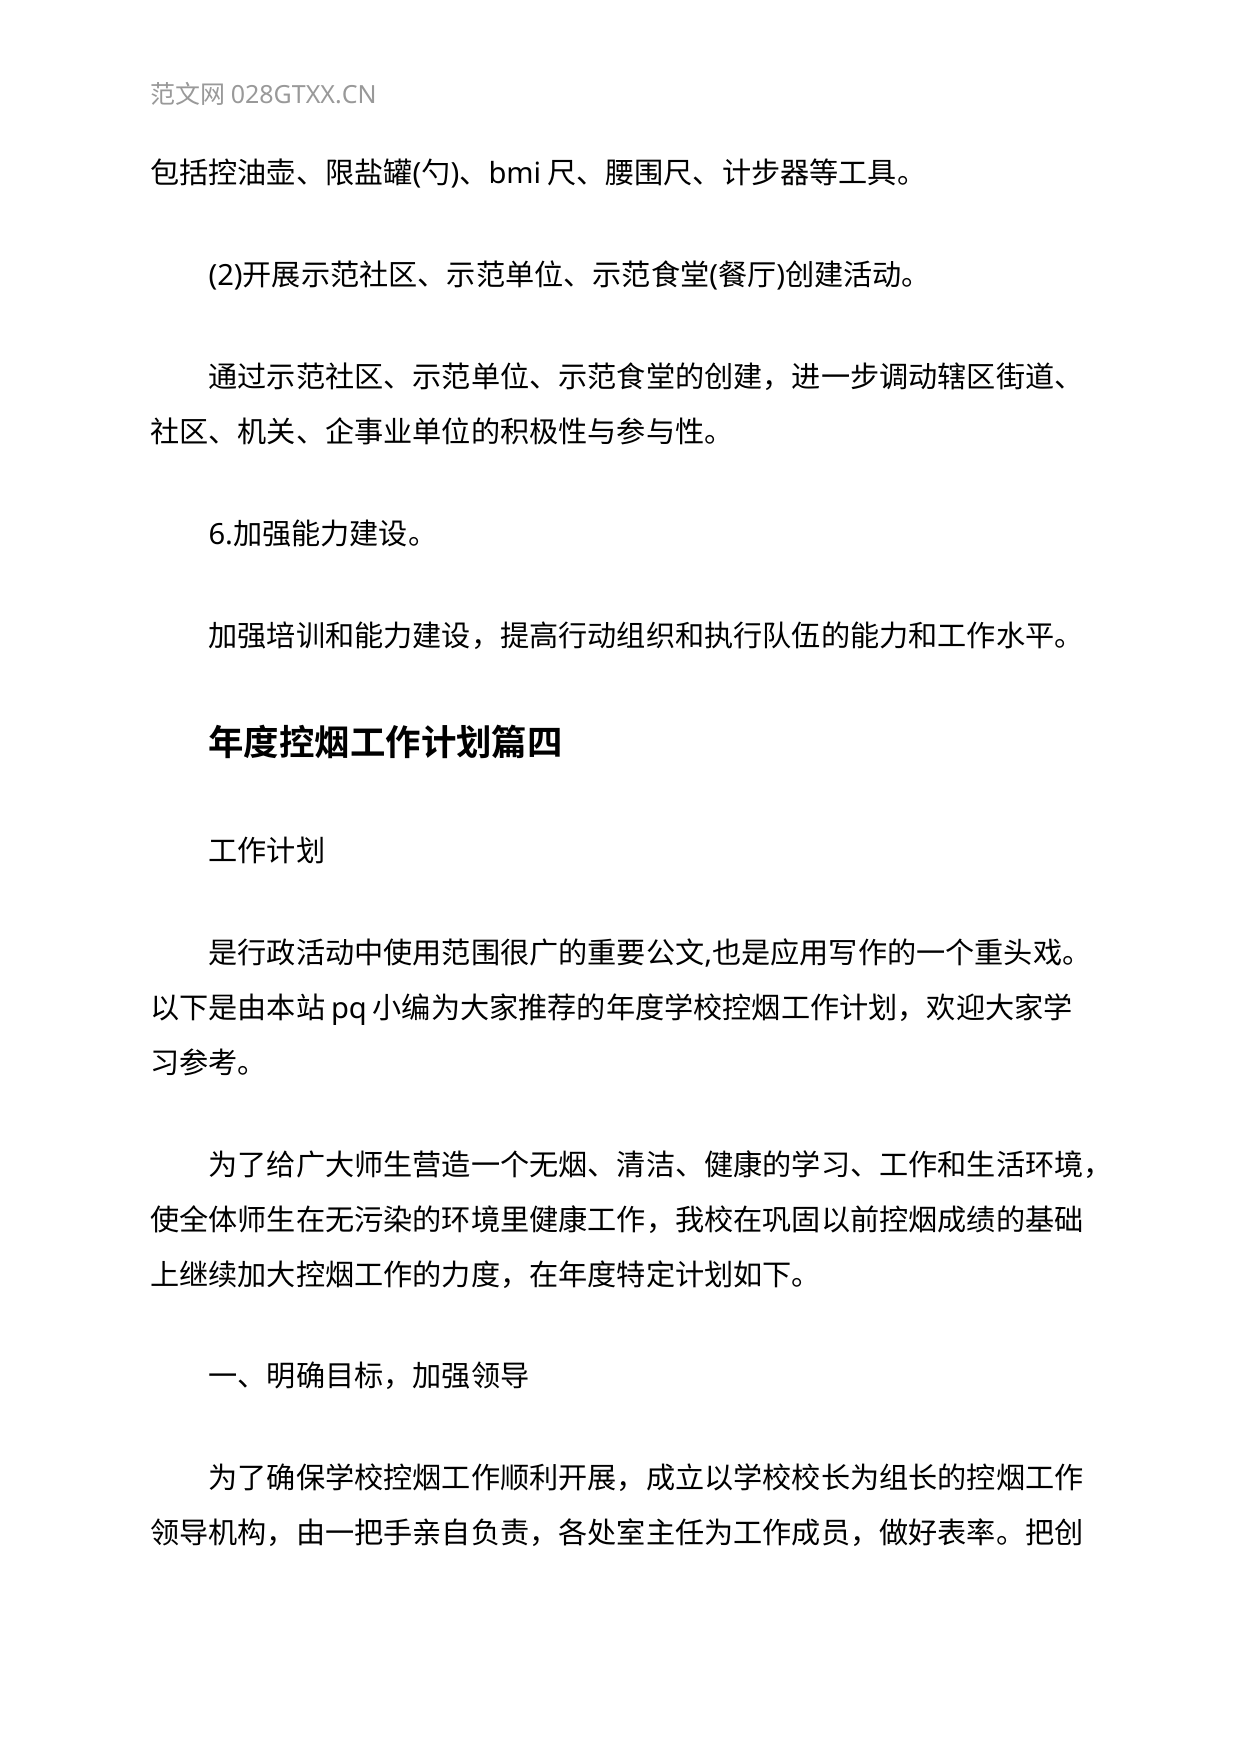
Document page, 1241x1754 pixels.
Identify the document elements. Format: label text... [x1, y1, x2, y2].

text 为了给广大师生营造一个无烟、清洁、健康的学习、工作和生活环境，使全体师生在无污染的环境里健康工作，我校在巩固以前控烟成绩的基础上继续加大控烟工作的力度，在年度特定计划如下。 [150, 1141, 1090, 1293]
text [150, 150, 1090, 192]
text 是行政活动中使用范围很广的重要公文,也是应用写作的一个重头戏。以下是由本站pq小编为大家推荐的年度学校控烟工作计划，欢迎大家学习参考。 [150, 929, 1090, 1082]
text 通过示范社区、示范单位、示范食堂的创建，进一步调动辖区街道、社区、机关、企事业单位的积极性与参与性。 [150, 354, 1090, 451]
text 工作计划 [150, 828, 1090, 870]
text 加强培训和能力建设，提高行动组织和执行队伍的能力和工作水平。 [150, 613, 1090, 655]
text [150, 1455, 1090, 1552]
text 6.加强能力建设。 [150, 511, 1090, 553]
text 年度控烟工作计划篇四 [150, 714, 1090, 766]
text 一、明确目标，加强领导 [150, 1353, 1090, 1395]
text (2)开展示范社区、示范单位、示范食堂(餐厅)创建活动。 [150, 252, 1090, 294]
